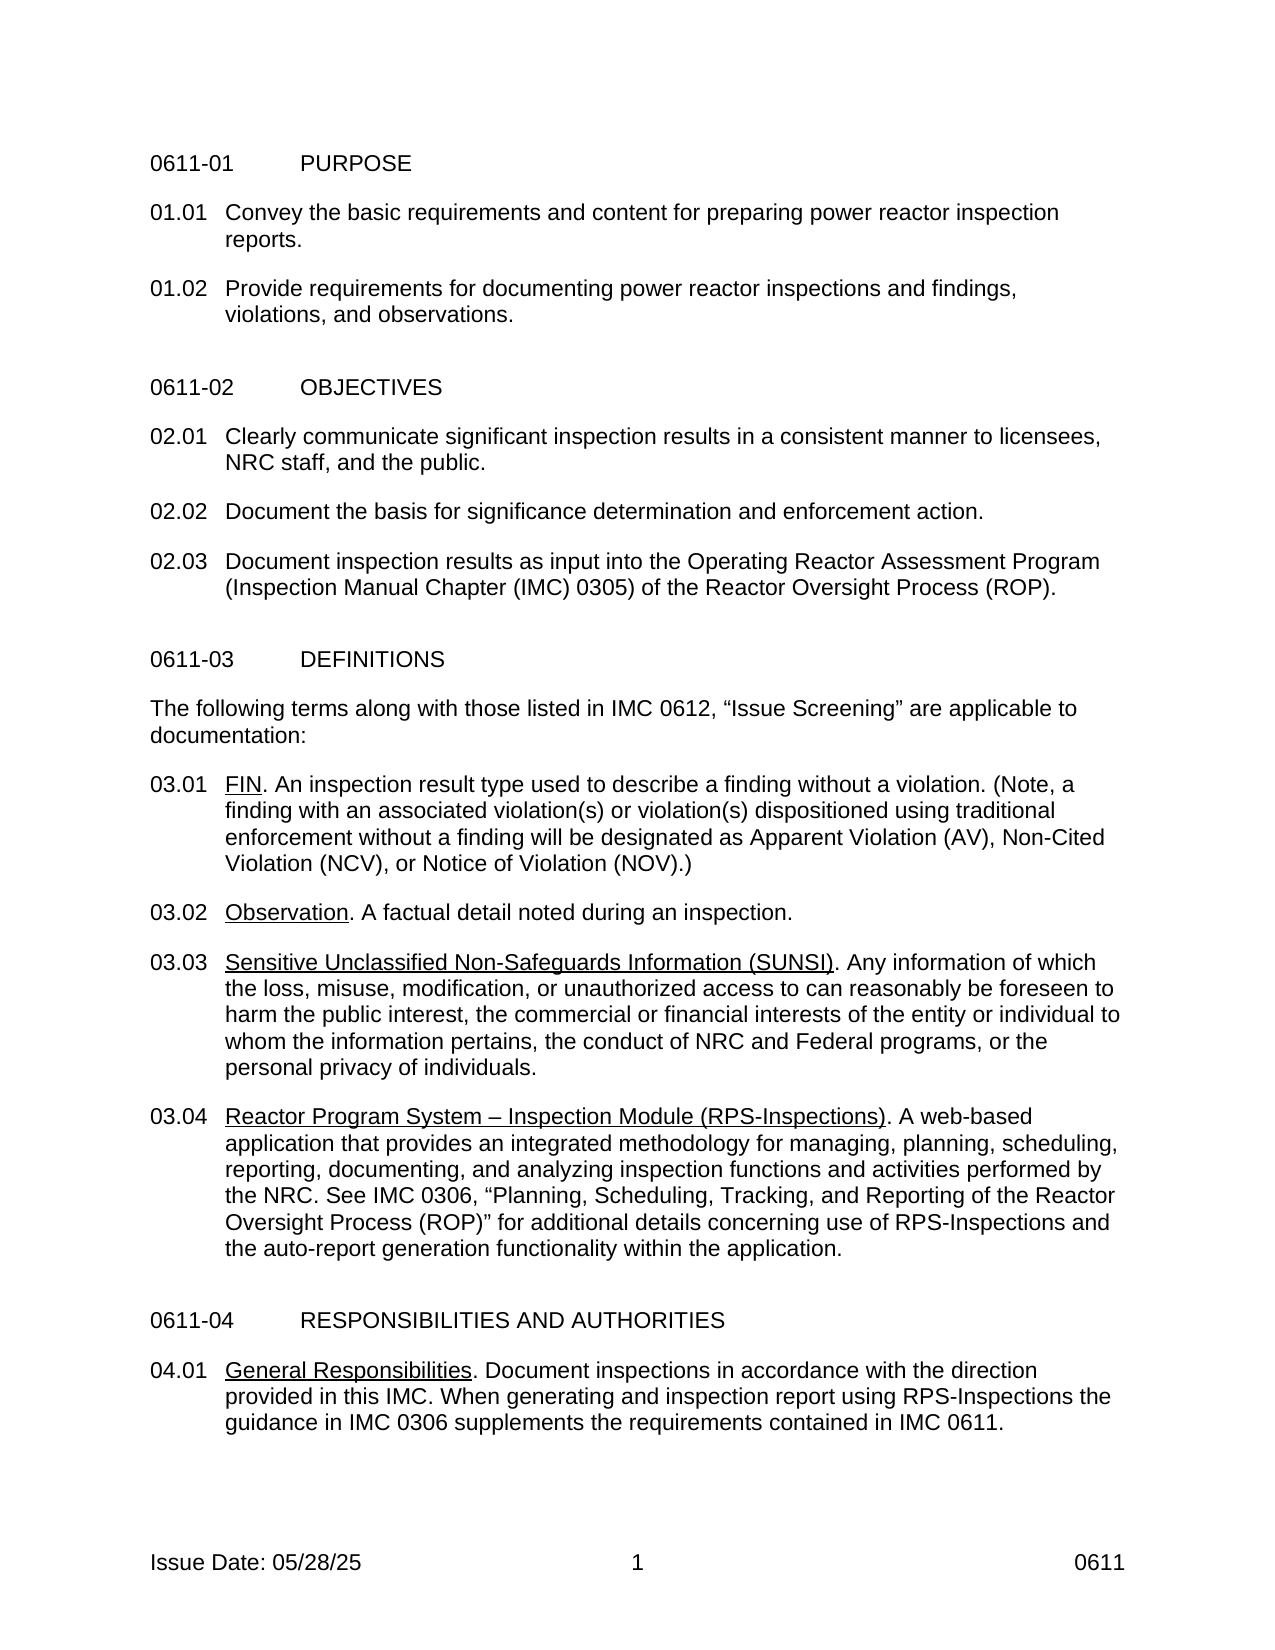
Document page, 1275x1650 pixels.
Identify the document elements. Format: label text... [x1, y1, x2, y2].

text 03.04 Reactor Program System – Inspection Module (RPS-Inspections). A web-based application that provides an integrated methodology for managing, planning, scheduling, reporting, documenting, and analyzing inspection functions and activities performed by the NRC. See IMC 0306, “Planning, Scheduling, Tracking, and Reporting of the Reactor Oversight Process (ROP)” for additional details concerning use of RPS-Inspections and the auto-report generation functionality within the application. [150, 1103, 1125, 1261]
text 01.02 Provide requirements for documenting power reactor inspections and findings, violations, and observations. [150, 275, 1125, 328]
text 03.01 FIN. An inspection result type used to describe a finding without a violation. (Note, a finding with an associated violation(s) or violation(s) dispositioned using traditional enforcement without a finding will be designated as Apparent Violation (AV), Non-Cited Violation (NCV), or Notice of Violation (NOV).) [150, 771, 1125, 876]
text 02.02 Document the basis for significance determination and enforcement action. [150, 498, 1125, 525]
text 03.03 Sensitive Unclassified Non-Safeguards Information (SUNSI). Any information of which the loss, misuse, modification, or unauthorized access to can reasonably be foreseen to harm the public interest, the commercial or financial interests of the entity or individual to whom the information pertains, the conduct of NRC and Federal programs, or the personal privacy of individuals. [150, 949, 1125, 1080]
subtitle 0611-02 OBJECTIVES [150, 373, 1125, 400]
subtitle 0611-04 RESPONSIBILITIES AND AUTHORITIES [150, 1307, 1125, 1334]
subtitle 0611-01 PURPOSE [150, 150, 1125, 176]
text 03.02 Observation. A factual detail noted during an inspection. [150, 899, 1125, 926]
text 02.01 Clearly communicate significant inspection results in a consistent manner to licensees, NRC staff, and the public. [150, 423, 1125, 475]
text 01.01 Convey the basic requirements and content for preparing power reactor inspection reports. [150, 199, 1125, 252]
text 02.03 Document inspection results as input into the Operating Reactor Assessment Program (Inspection Manual Chapter (IMC) 0305) of the Reactor Oversight Process (ROP). [150, 548, 1125, 600]
text 04.01 General Responsibilities. Document inspections in accordance with the direction provided in this IMC. When generating and inspection report using RPS-Inspections the guidance in IMC 0306 supplements the requirements contained in IMC 0611. [150, 1357, 1125, 1436]
text The following terms along with those listed in IMC 0612, “Issue Screening” are applicable to documentation: [150, 695, 1125, 748]
subtitle 0611-03 DEFINITIONS [150, 646, 1125, 672]
